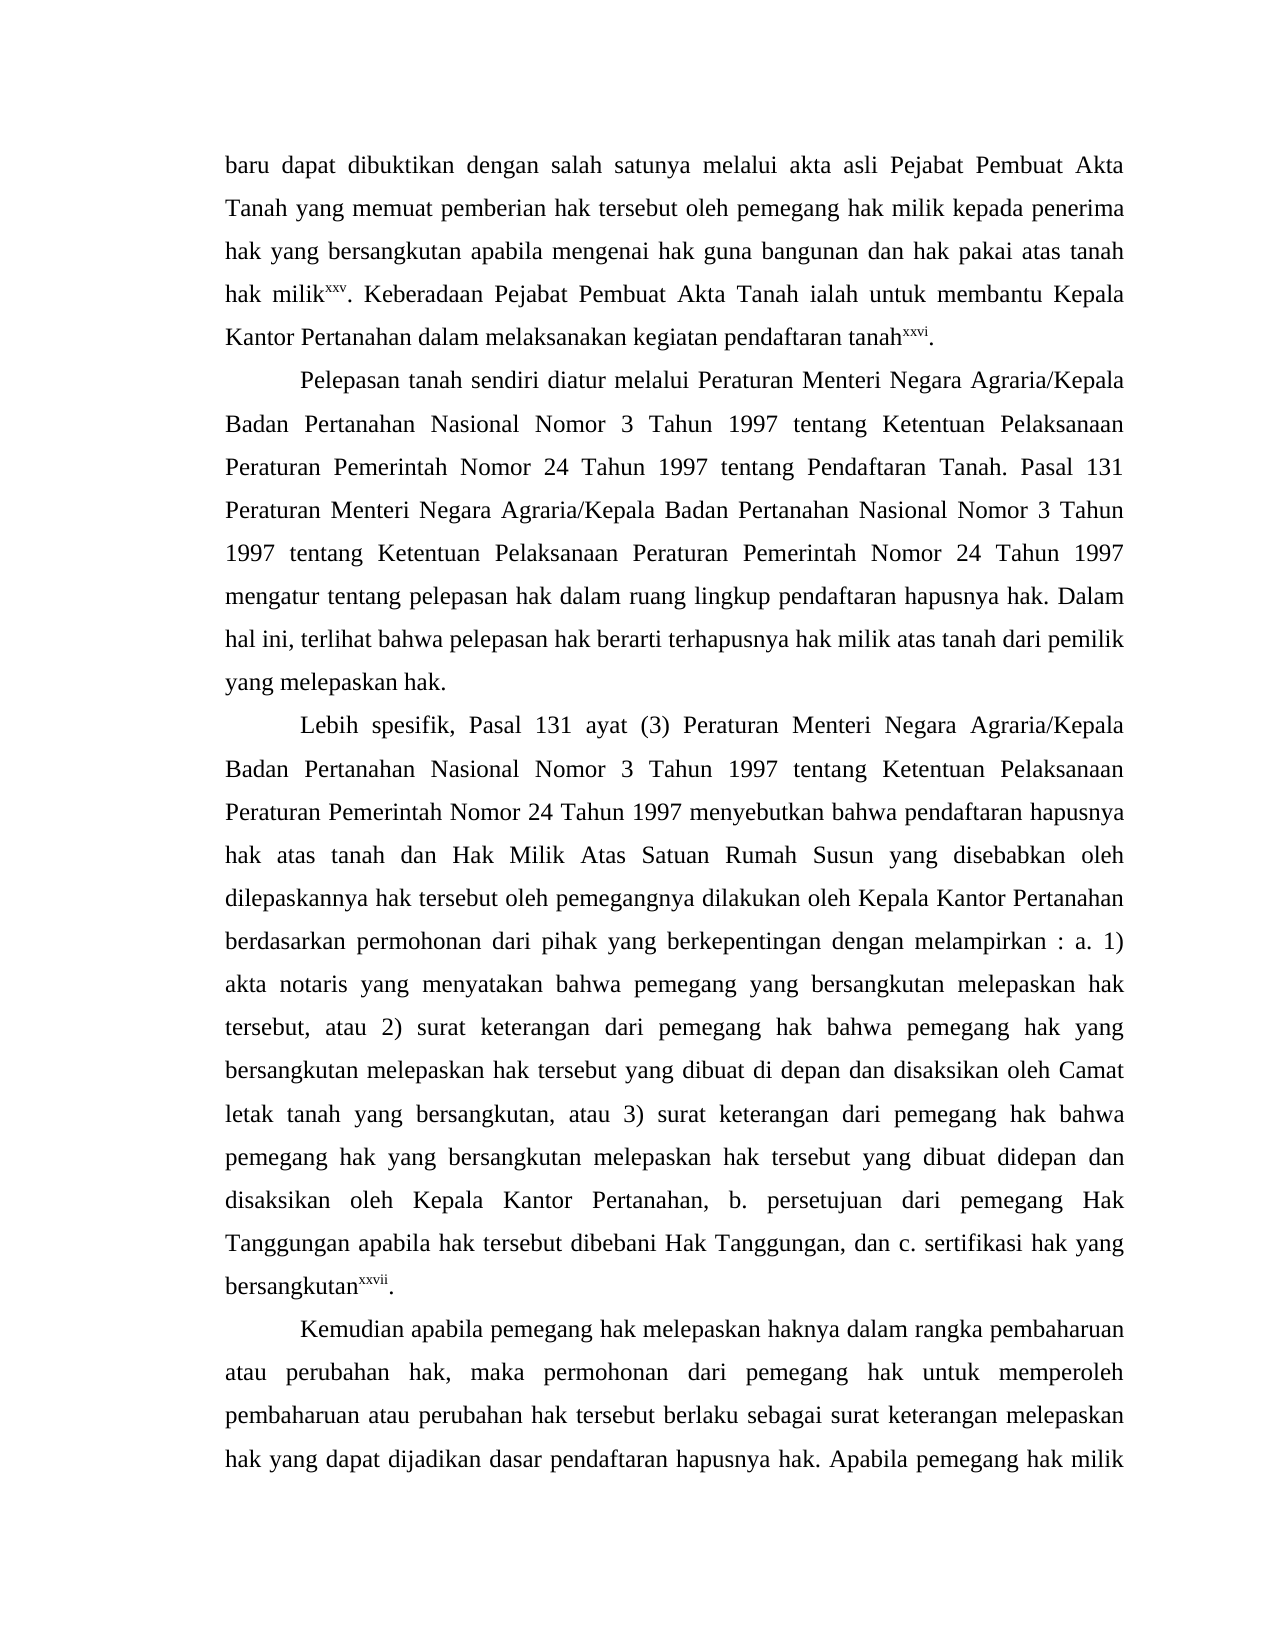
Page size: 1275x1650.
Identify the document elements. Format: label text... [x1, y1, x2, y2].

list Lebih spesifik, Pasal 131 ayat (3) Peraturan Menteri Negara Agraria/Kepala Badan Pertanahan Nasional Nomor 3 Tahun 1997 tentang Ketentuan Pelaksanaan Peraturan Pemerintah Nomor 24 Tahun 1997 menyebutkan bahwa pendaftaran hapusnya hak atas tanah dan Hak Milik Atas Satuan Rumah Susun yang disebabkan oleh dilepaskannya hak tersebut oleh pemegangnya dilakukan oleh Kepala Kantor Pertanahan berdasarkan permohonan dari pihak yang berkepentingan dengan melampirkan : a. 1) akta notaris yang menyatakan bahwa pemegang yang bersangkutan melepaskan hak tersebut, atau 2) surat keterangan dari pemegang hak bahwa pemegang hak yang bersangkutan melepaskan hak tersebut yang dibuat di depan dan disaksikan oleh Camat letak tanah yang bersangkutan, atau 3) surat keterangan dari pemegang hak bahwa pemegang hak yang bersangkutan melepaskan hak tersebut yang dibuat didepan dan disaksikan oleh Kepala Kantor Pertanahan, b. persetujuan dari pemegang Hak Tanggungan apabila hak tersebut dibebani Hak Tanggungan, dan c. sertifikasi hak yang bersangkutan. [225, 711, 1125, 1300]
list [225, 150, 1125, 351]
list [225, 1314, 1125, 1472]
list Pelepasan tanah sendiri diatur melalui Peraturan Menteri Negara Agraria/Kepala Badan Pertanahan Nasional Nomor 3 Tahun 1997 tentang Ketentuan Pelaksanaan Peraturan Pemerintah Nomor 24 Tahun 1997 tentang Pendaftaran Tanah. Pasal 131 Peraturan Menteri Negara Agraria/Kepala Badan Pertanahan Nasional Nomor 3 Tahun 1997 tentang Ketentuan Pelaksanaan Peraturan Pemerintah Nomor 24 Tahun 1997 mengatur tentang pelepasan hak dalam ruang lingkup pendaftaran hapusnya hak. Dalam hal ini, terlihat bahwa pelepasan hak berarti terhapusnya hak milik atas tanah dari pemilik yang melepaskan hak. [225, 366, 1125, 696]
